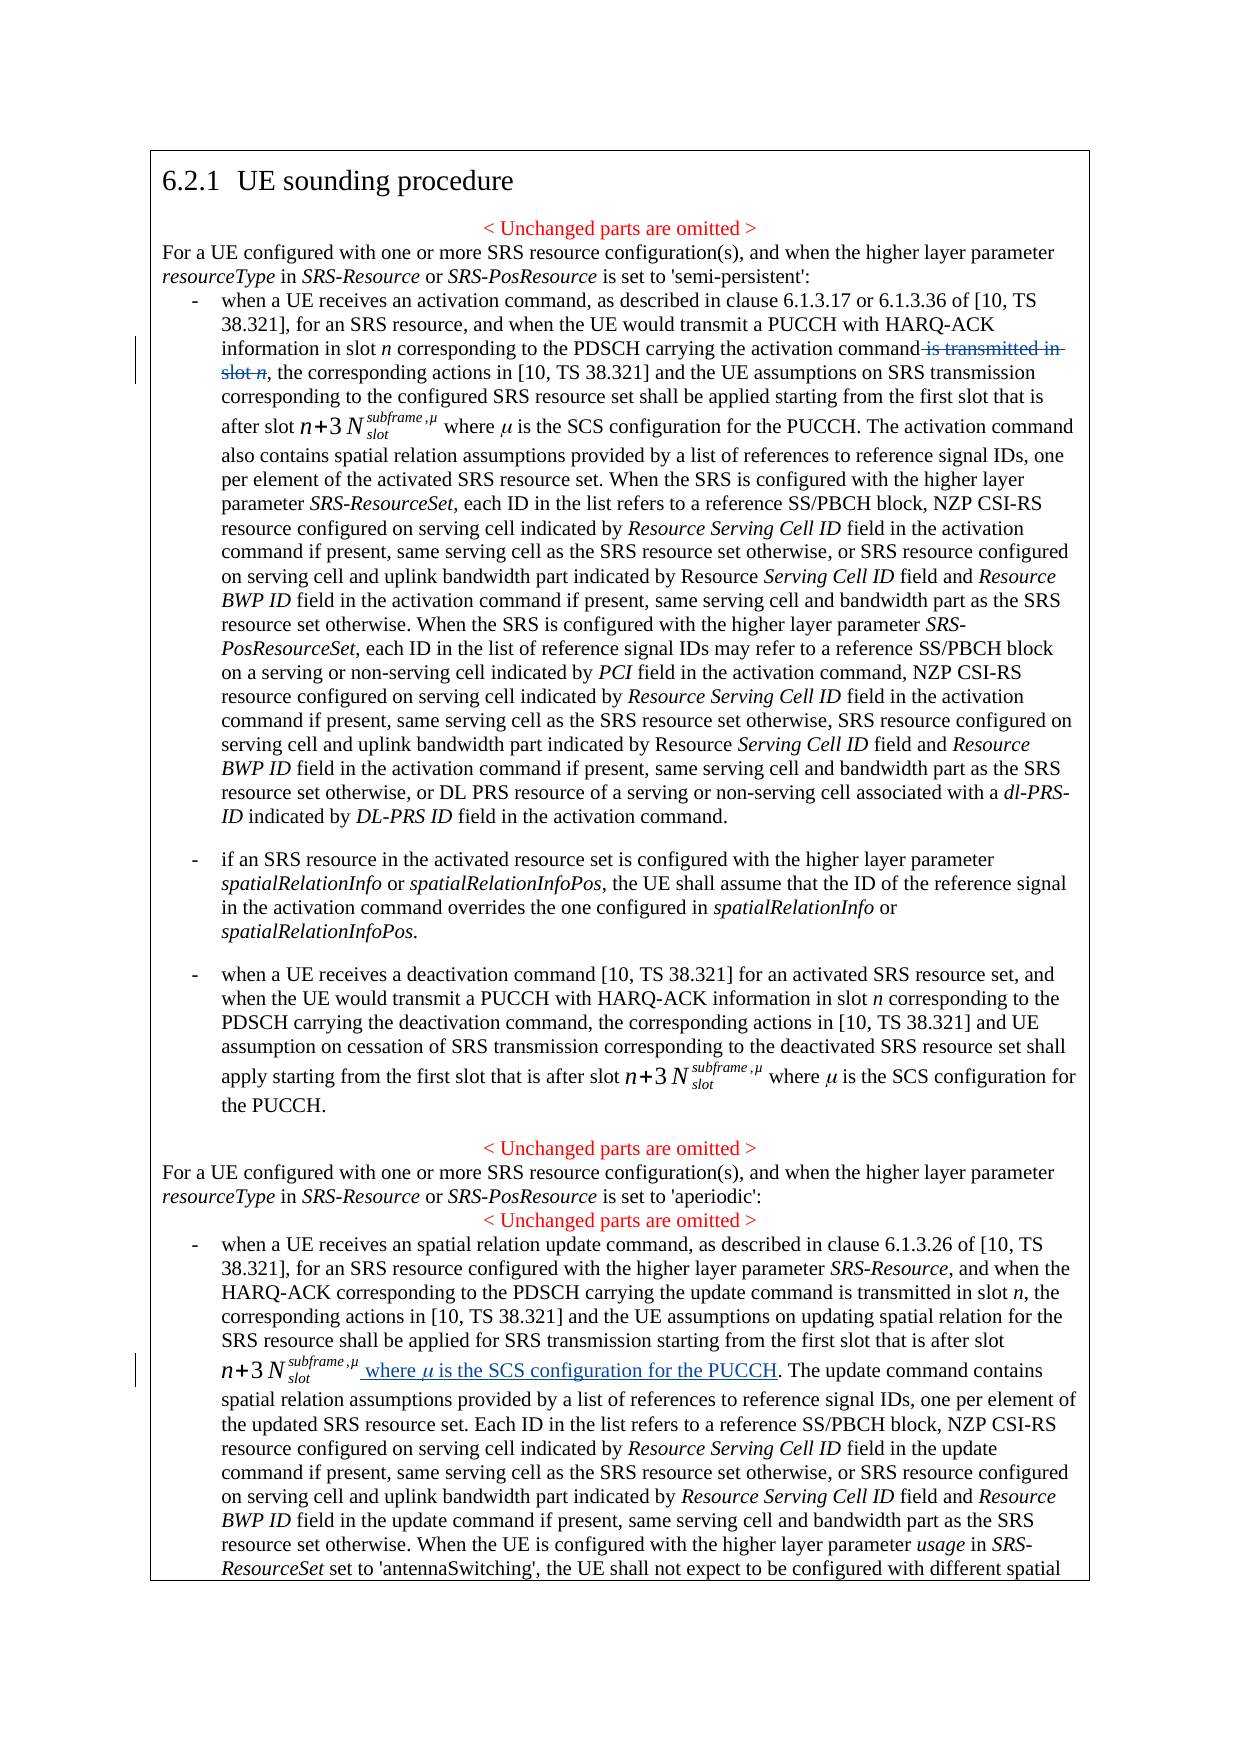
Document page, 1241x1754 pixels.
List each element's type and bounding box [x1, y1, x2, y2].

table_header [151, 151, 1089, 1580]
